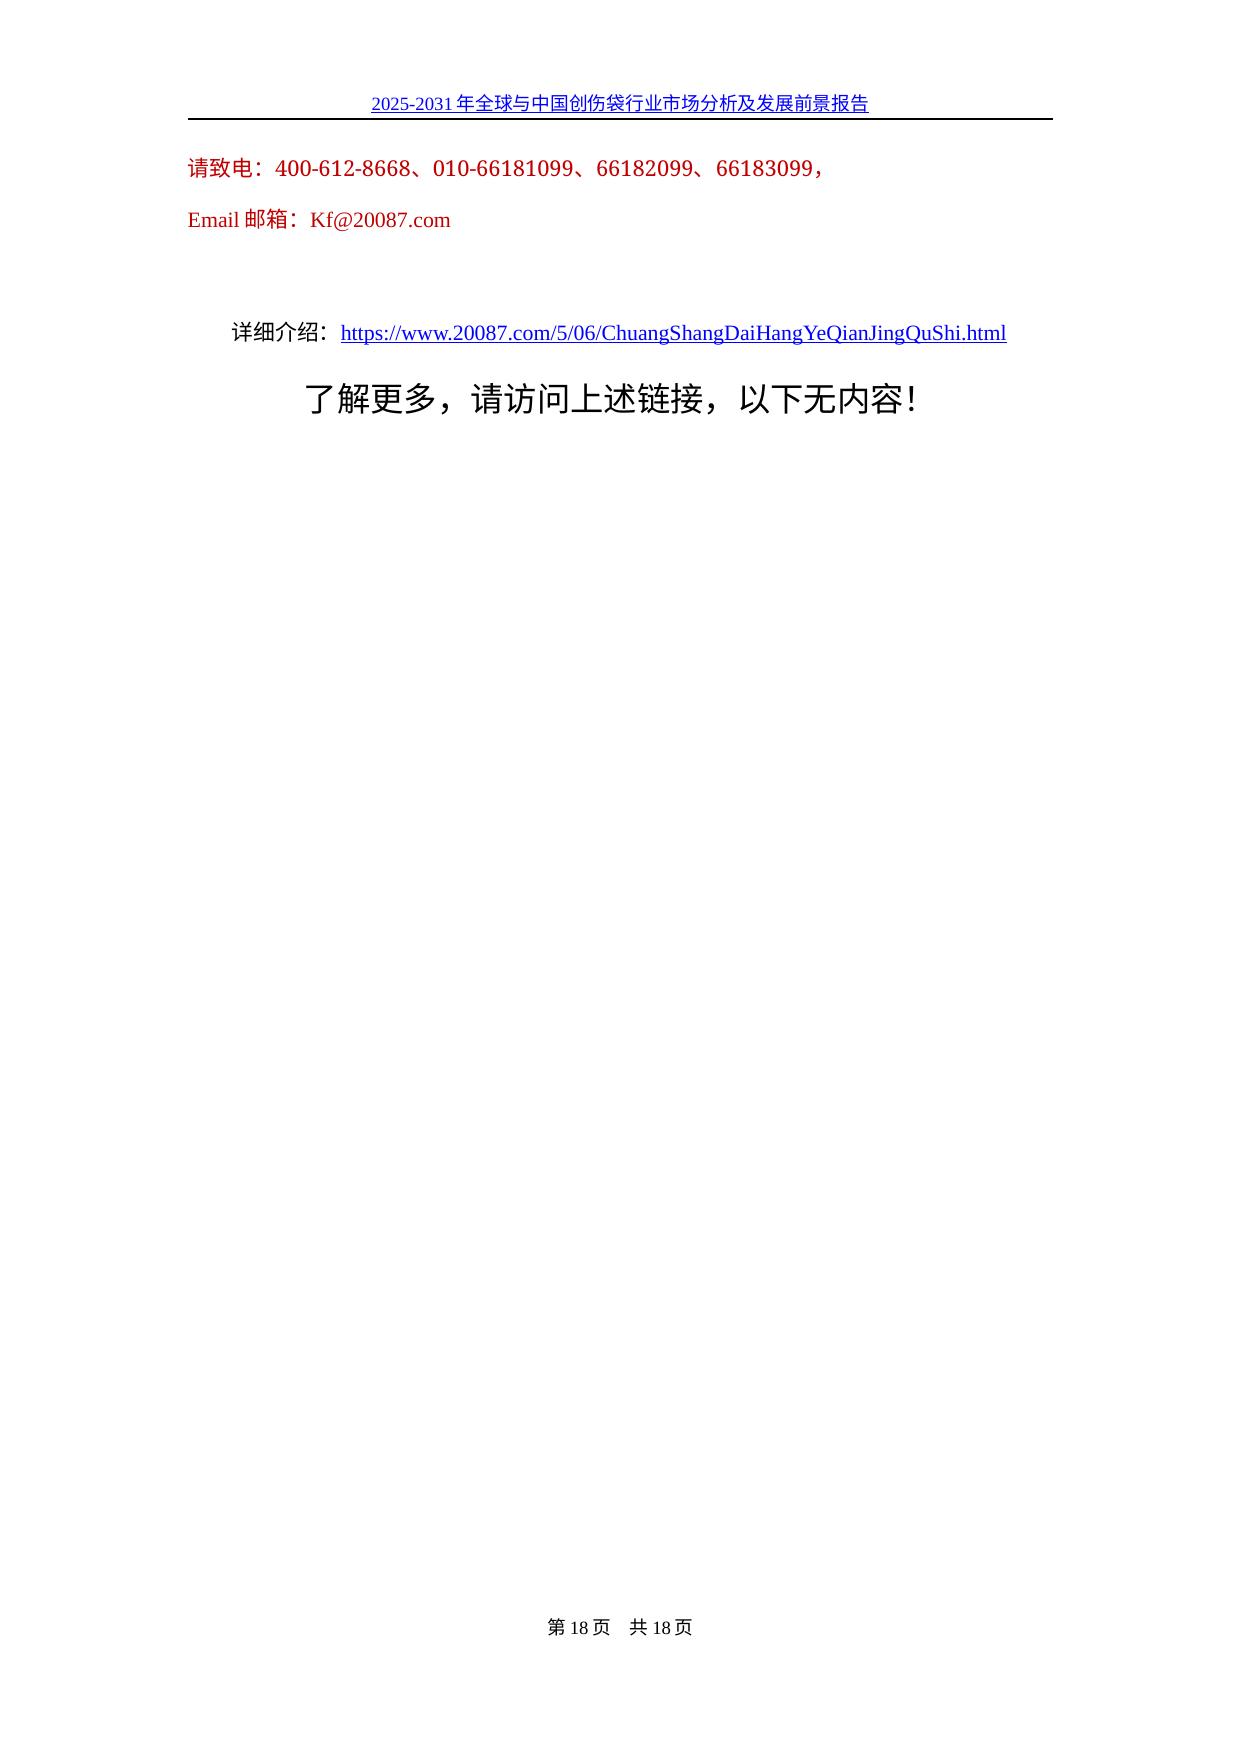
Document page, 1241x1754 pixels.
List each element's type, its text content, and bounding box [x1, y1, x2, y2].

text 详细介绍：https://www.20087.com/5/06/ChuangShangDaiHangYeQianJingQuShi.html [187, 315, 1053, 347]
text Email邮箱：Kf@20087.com [187, 202, 1053, 234]
text 请致电：400-612-8668、010-66181099、66182099、66183099， [187, 150, 1053, 183]
title 了解更多，请访问上述链接，以下无内容！ [187, 365, 1053, 430]
